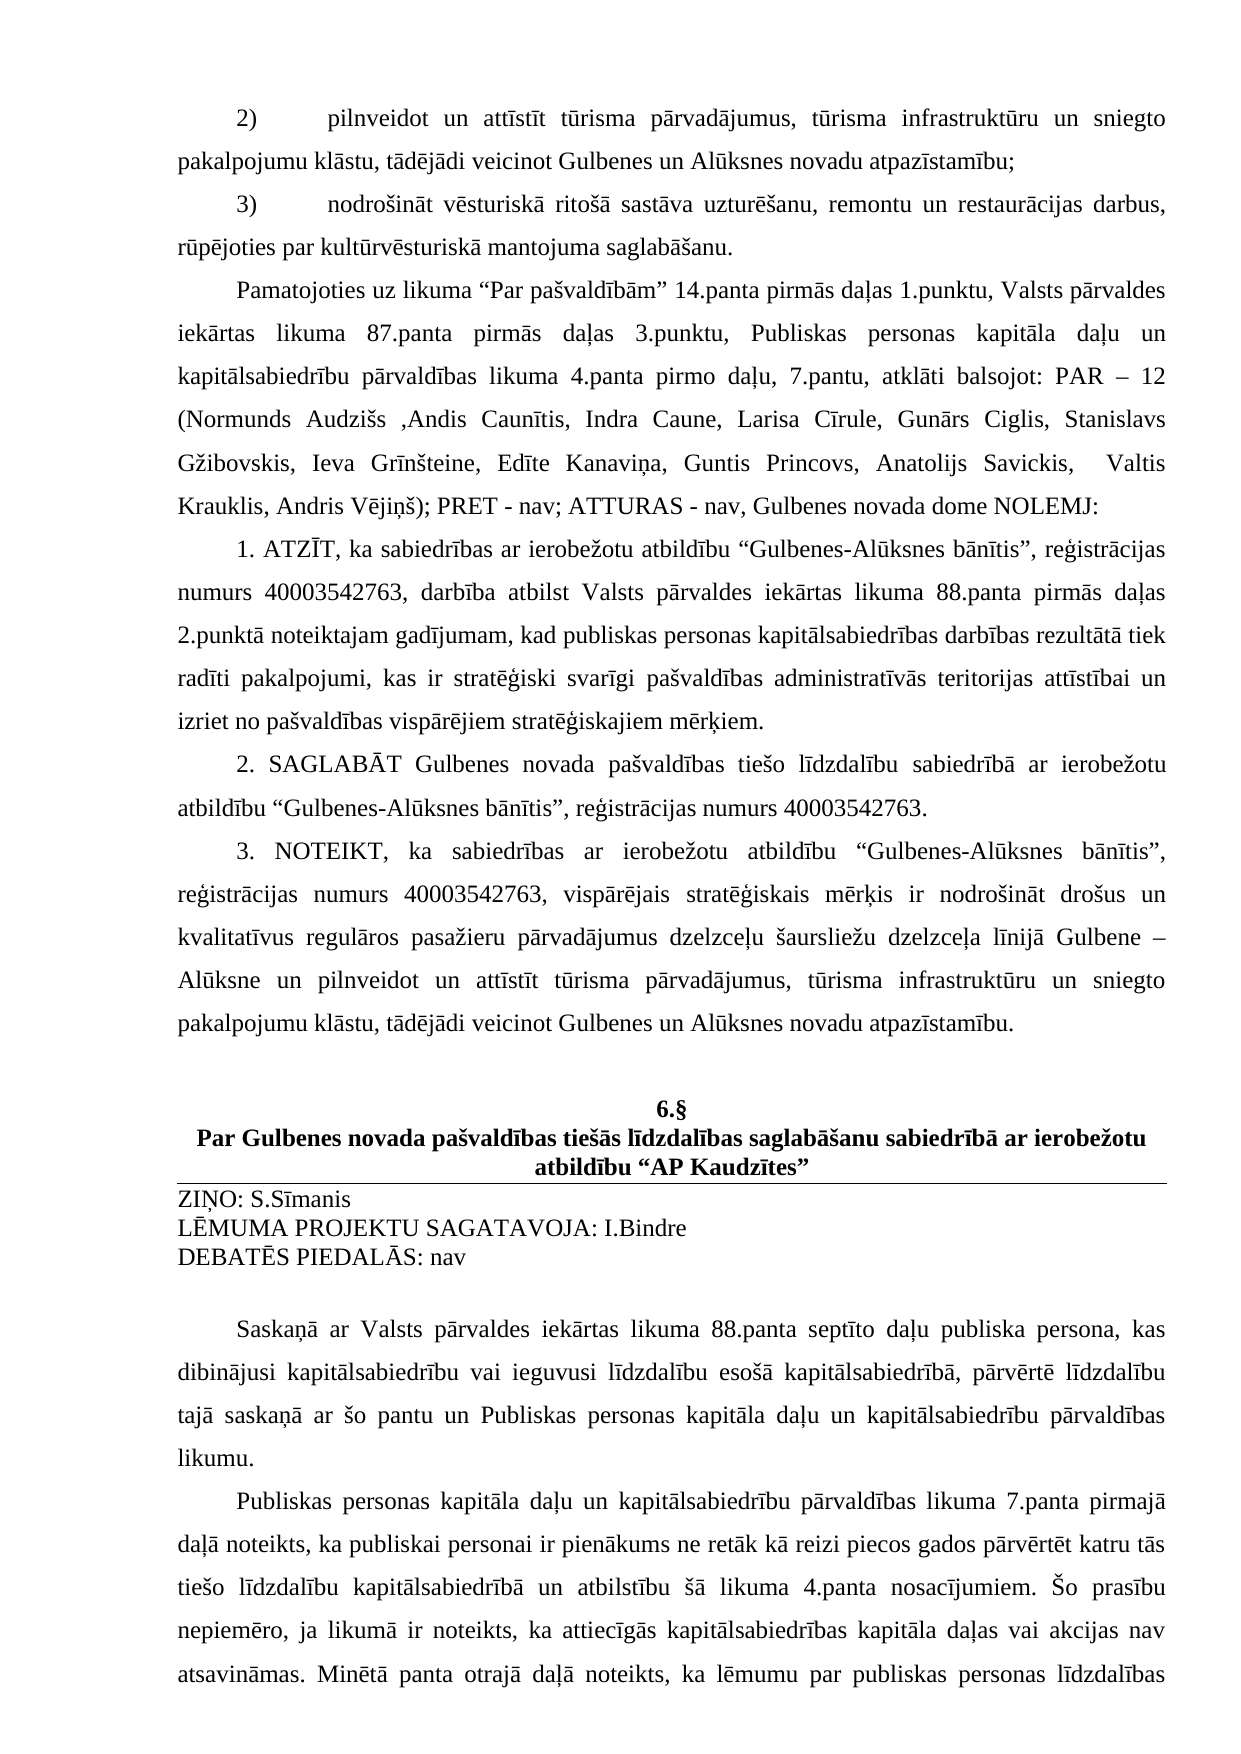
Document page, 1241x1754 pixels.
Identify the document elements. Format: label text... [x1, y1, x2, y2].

text DEBATĒS PIEDALĀS: nav [177, 1242, 1167, 1271]
text ZIŅO: S.Sīmanis [177, 1184, 1167, 1213]
text Saskaņā ar Valsts pārvaldes iekārtas likuma 88.panta septīto daļu publiska persona, kas dibinājusi kapitālsabiedrību vai ieguvusi līdzdalību esošā kapitālsabiedrībā, pārvērtē līdzdalību tajā saskaņā ar šo pantu un Publiskas personas kapitāla daļu un kapitālsabiedrību pārvaldības likumu. [177, 1314, 1167, 1472]
text 3. NOTEIKT, ka sabiedrības ar ierobežotu atbildību “Gulbenes-Alūksnes bānītis”, reģistrācijas numurs 40003542763, vispārējais stratēģiskais mērķis ir nodrošināt drošus un kvalitatīvus regulāros pasažieru pārvadājumus dzelzceļu šaursliežu dzelzceļa līnijā Gulbene – Alūksne un pilnveidot un attīstīt tūrisma pārvadājumus, tūrisma infrastruktūru un sniegto pakalpojumu klāstu, tādējādi veicinot Gulbenes un Alūksnes novadu atpazīstamību. [177, 836, 1167, 1037]
text Pamatojoties uz likuma “Par pašvaldībām” 14.panta pirmās daļas 1.punktu, Valsts pārvaldes iekārtas likuma 87.panta pirmās daļas 3.punktu, Publiskas personas kapitāla daļu un kapitālsabiedrību pārvaldības likuma 4.panta pirmo daļu, 7.pantu, atklāti balsojot: PAR – 12 (Normunds Audzišs ,Andis Caunītis, Indra Caune, Larisa Cīrule, Gunārs Ciglis, Stanislavs Gžibovskis, Ieva Grīnšteine, Edīte Kanaviņa, Guntis Princovs, Anatolijs Savickis, Valtis Krauklis, Andris Vējiņš); PRET - nav; ATTURAS - nav, Gulbenes novada dome NOLEMJ: [177, 275, 1167, 519]
text LĒMUMA PROJEKTU SAGATAVOJA: I.Bindre [177, 1213, 1167, 1242]
text 6.§ [177, 1094, 1167, 1123]
text 2. SAGLABĀT Gulbenes novada pašvaldības tiešo līdzdalību sabiedrībā ar ierobežotu atbildību “Gulbenes-Alūksnes bānītis”, reģistrācijas numurs 40003542763. [177, 749, 1167, 821]
list pilnveidot un attīstīt tūrisma pārvadājumus, tūrisma infrastruktūru un sniegto pakalpojumu klāstu, tādējādi veicinot Gulbenes un Alūksnes novadu atpazīstamību; [177, 103, 1167, 174]
list nodrošināt vēsturiskā ritošā sastāva uzturēšanu, remontu un restaurācijas darbus, rūpējoties par kultūrvēsturiskā mantojuma saglabāšanu. [177, 189, 1167, 261]
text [177, 1486, 1167, 1687]
text 1. ATZĪT, ka sabiedrības ar ierobežotu atbildību “Gulbenes-Alūksnes bānītis”, reģistrācijas numurs 40003542763, darbība atbilst Valsts pārvaldes iekārtas likuma 88.panta pirmās daļas 2.punktā noteiktajam gadījumam, kad publiskas personas kapitālsabiedrības darbības rezultātā tiek radīti pakalpojumi, kas ir stratēģiski svarīgi pašvaldības administratīvās teritorijas attīstībai un izriet no pašvaldības vispārējiem stratēģiskajiem mērķiem. [177, 534, 1167, 735]
text Par Gulbenes novada pašvaldības tiešās līdzdalības saglabāšanu sabiedrībā ar ierobežotu atbildību “AP Kaudzītes” [177, 1123, 1167, 1183]
